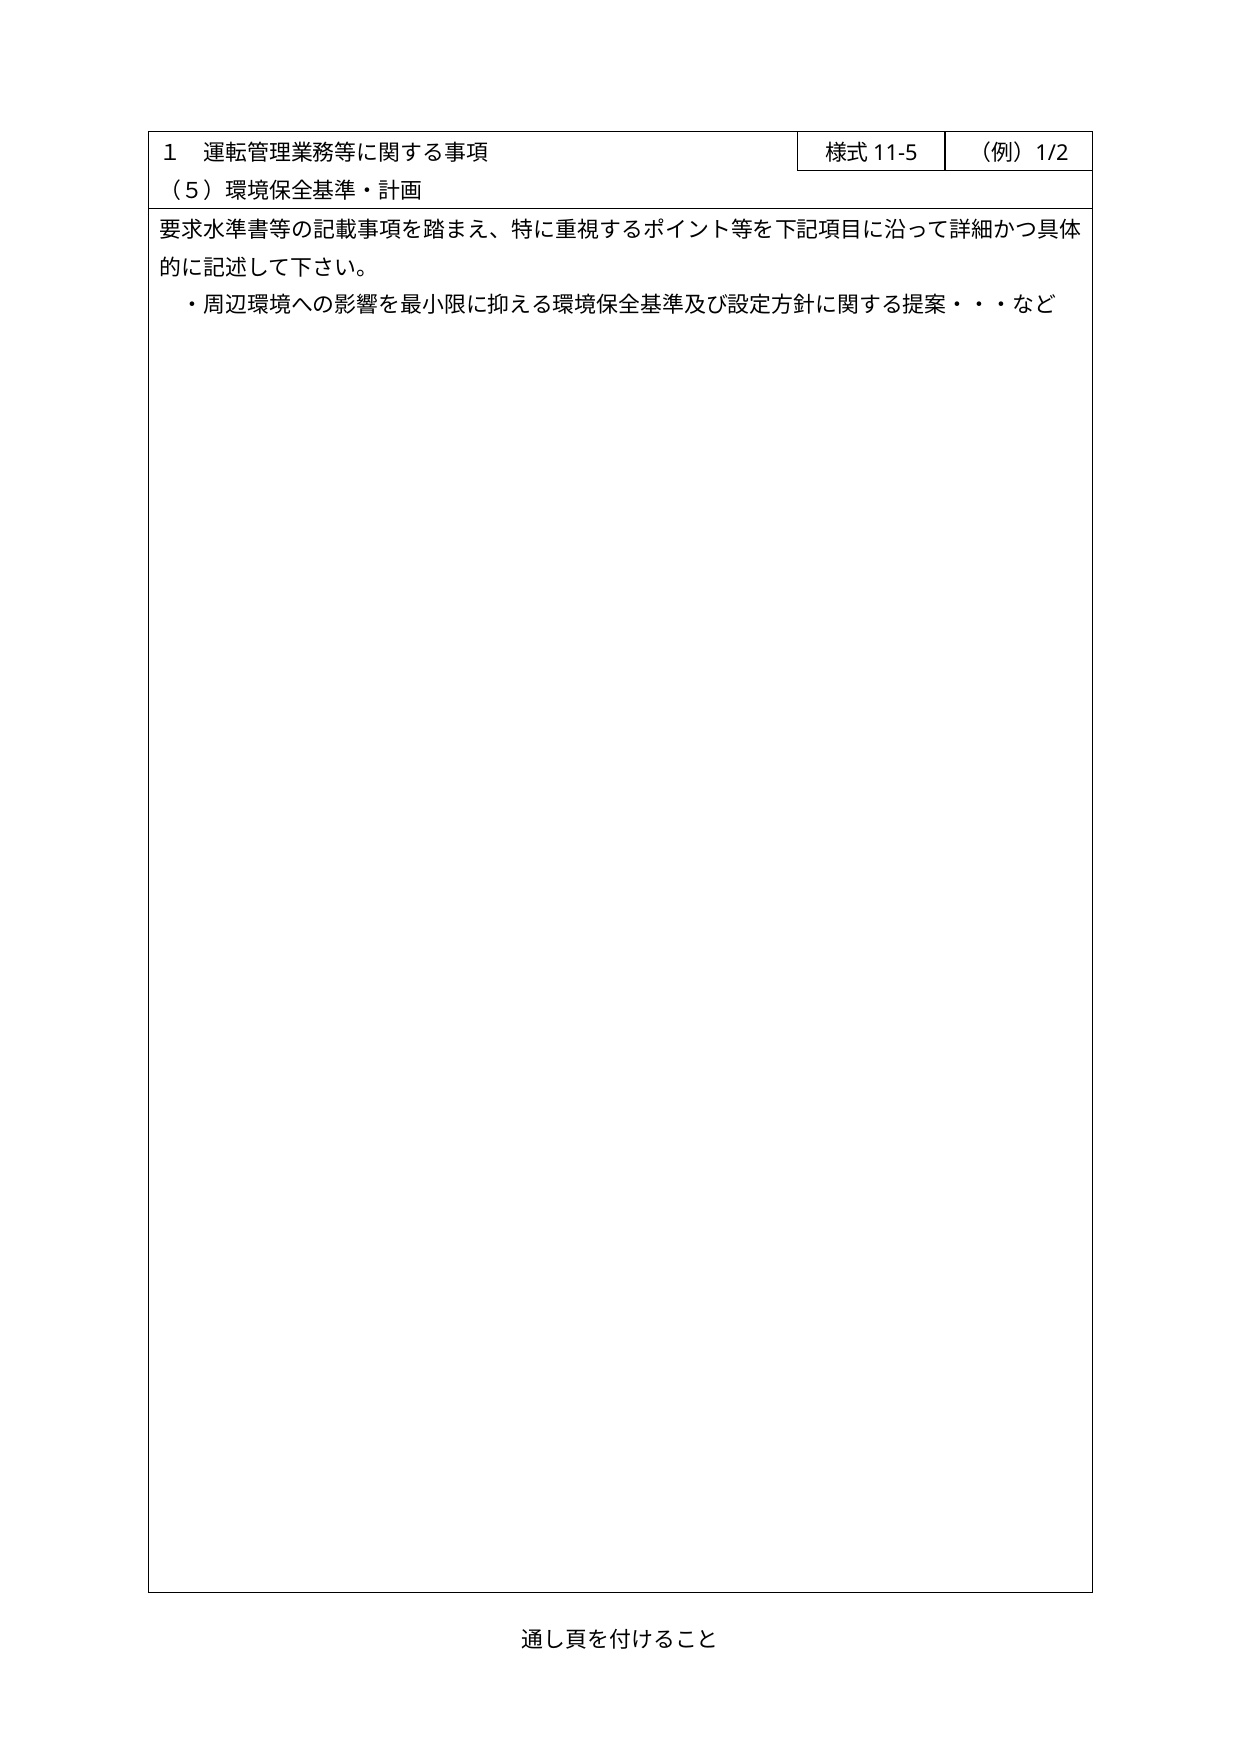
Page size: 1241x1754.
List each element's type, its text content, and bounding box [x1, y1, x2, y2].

table_cell 要求水準書等の記載事項を踏まえ、特に重視するポイント等を下記項目に沿って詳細かつ具体的に記述して下さい。 ・周辺環境への影響を最小限に抑える環境保全基準及び設定方針に関する提案・・・など [149, 209, 1092, 1592]
table_cell １ 運転管理業務等に関する事項 [149, 132, 797, 169]
table_cell （５）環境保全基準・計画 [149, 170, 1092, 208]
table_cell 様式11-5 [798, 132, 944, 169]
table_cell （例）1/2 [946, 132, 1092, 169]
